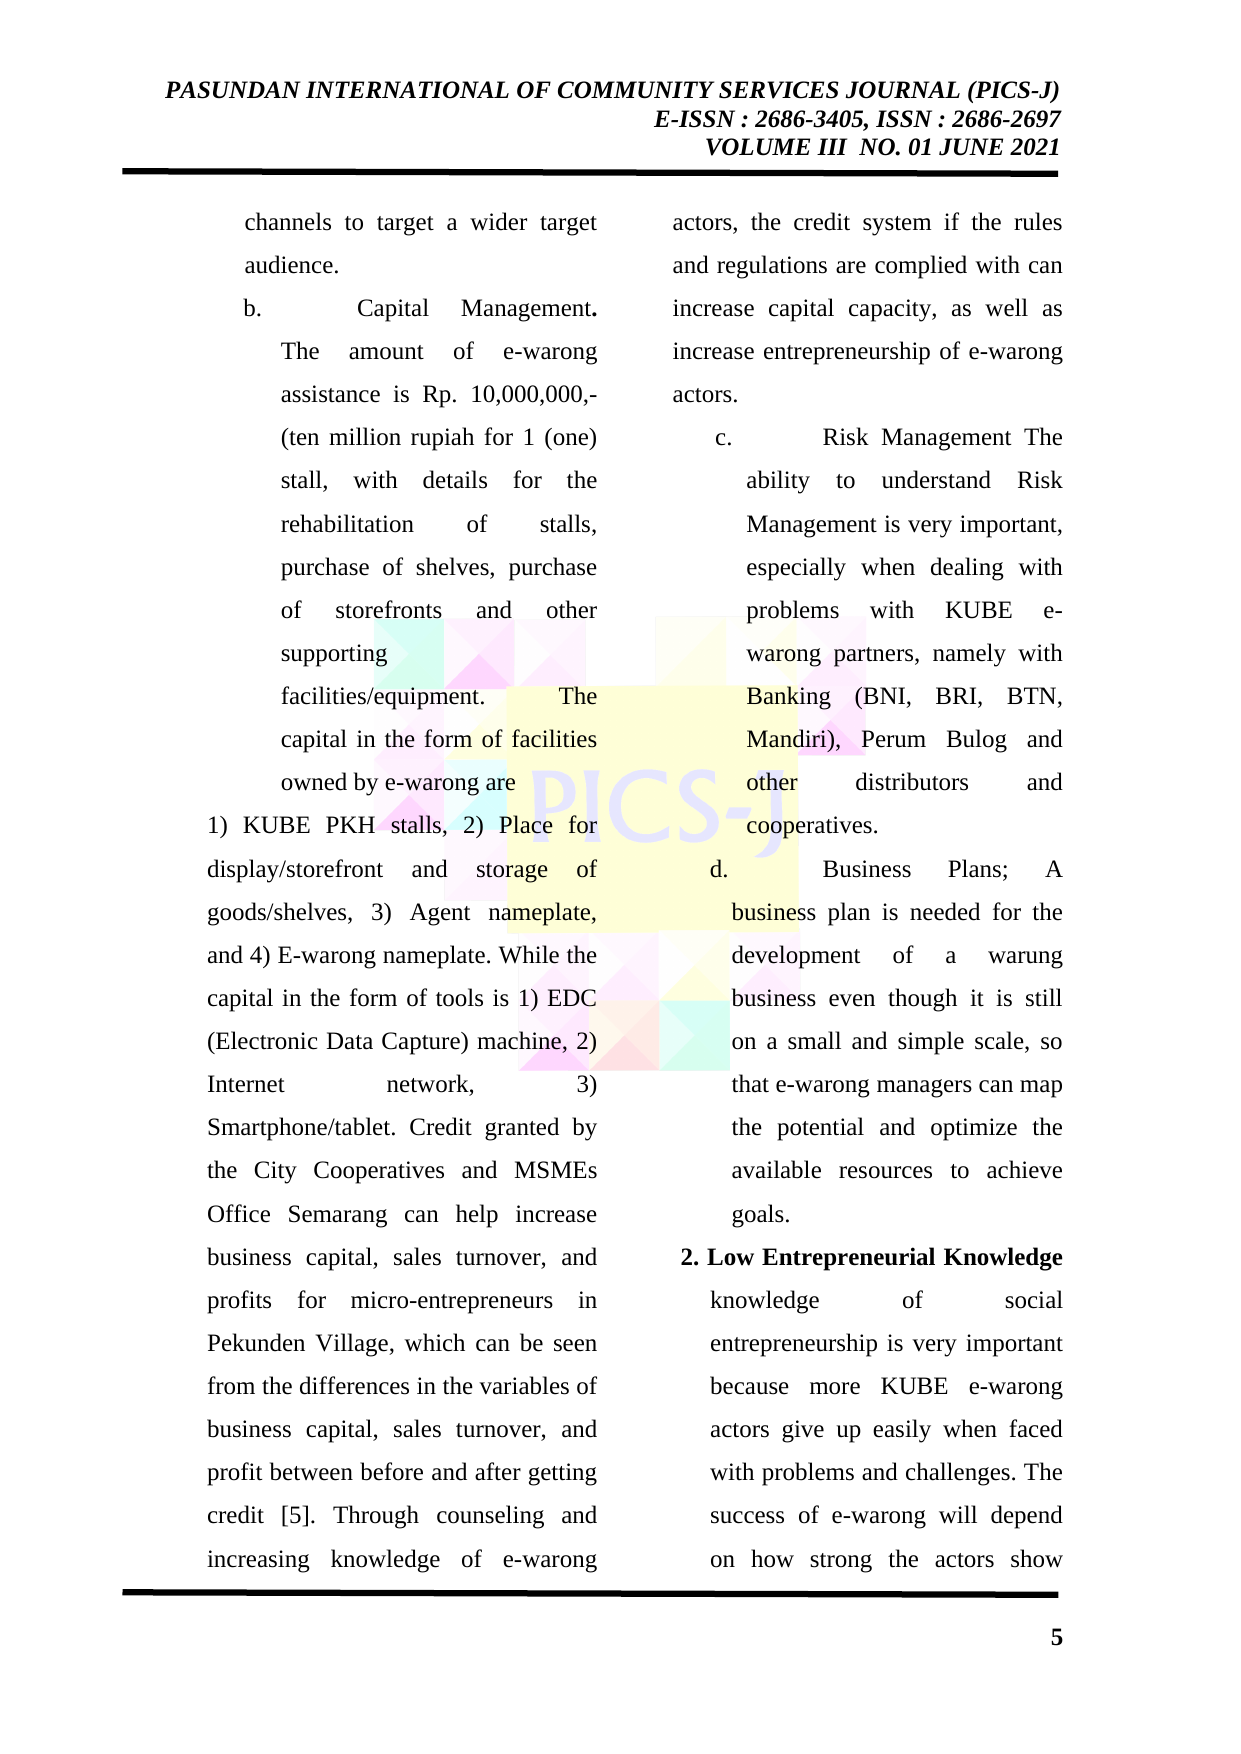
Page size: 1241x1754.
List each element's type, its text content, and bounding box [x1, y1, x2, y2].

text 1) KUBE PKH stalls, 2) Place for display/storefront and storage of goods/shelves, 3) Agent nameplate, and 4) E-warong nameplate. While the capital in the form of tools is 1) EDC (Electronic Data Capture) machine, 2) Internet network, 3) Smartphone/tablet. Credit granted by the City Cooperatives and MSMEs Office Semarang can help increase business capital, sales turnover, and profits for micro-entrepreneurs in Pekunden Village, which can be seen from the differences in the variables of business capital, sales turnover, and profit between before and after getting credit [5]. Through counseling and increasing knowledge of e-warong actors, the credit system if the rules and regulations are complied with can increase capital capacity, as well as increase entrepreneurship of e-warong actors. [207, 811, 597, 1572]
text 1) KUBE PKH stalls, 2) Place for display/storefront and storage of goods/shelves, 3) Agent nameplate, and 4) E-warong nameplate. While the capital in the form of tools is 1) EDC (Electronic Data Capture) machine, 2) Internet network, 3) Smartphone/tablet. Credit granted by the City Cooperatives and MSMEs Office Semarang can help increase business capital, sales turnover, and profits for micro-entrepreneurs in Pekunden Village, which can be seen from the differences in the variables of business capital, sales turnover, and profit between before and after getting credit [5]. Through counseling and increasing knowledge of e-warong actors, the credit system if the rules and regulations are complied with can increase capital capacity, as well as increase entrepreneurship of e-warong actors. [672, 207, 1063, 408]
text b. Capital Management. The amount of e-warong assistance is Rp. 10,000,000,- (ten million rupiah for 1 (one) stall, with details for the rehabilitation of stalls, purchase of shelves, purchase of storefronts and other supporting facilities/equipment. The capital in the form of facilities owned by e-warong are [243, 293, 597, 796]
text 6. Expanding marketing communication models and channels to target a wider target audience. [207, 207, 597, 279]
text c. Risk Management The ability to understand Risk Management is very important, especially when dealing with problems with KUBE e-warong partners, namely with Banking (BNI, BRI, BTN, Mandiri), Perum Bulog and other distributors and cooperatives. [709, 422, 1063, 839]
text d. Business Plans; A business plan is needed for the development of a warung business even though it is still on a small and simple scale, so that e-warong managers can map the potential and optimize the available resources to achieve goals. [703, 854, 1063, 1227]
